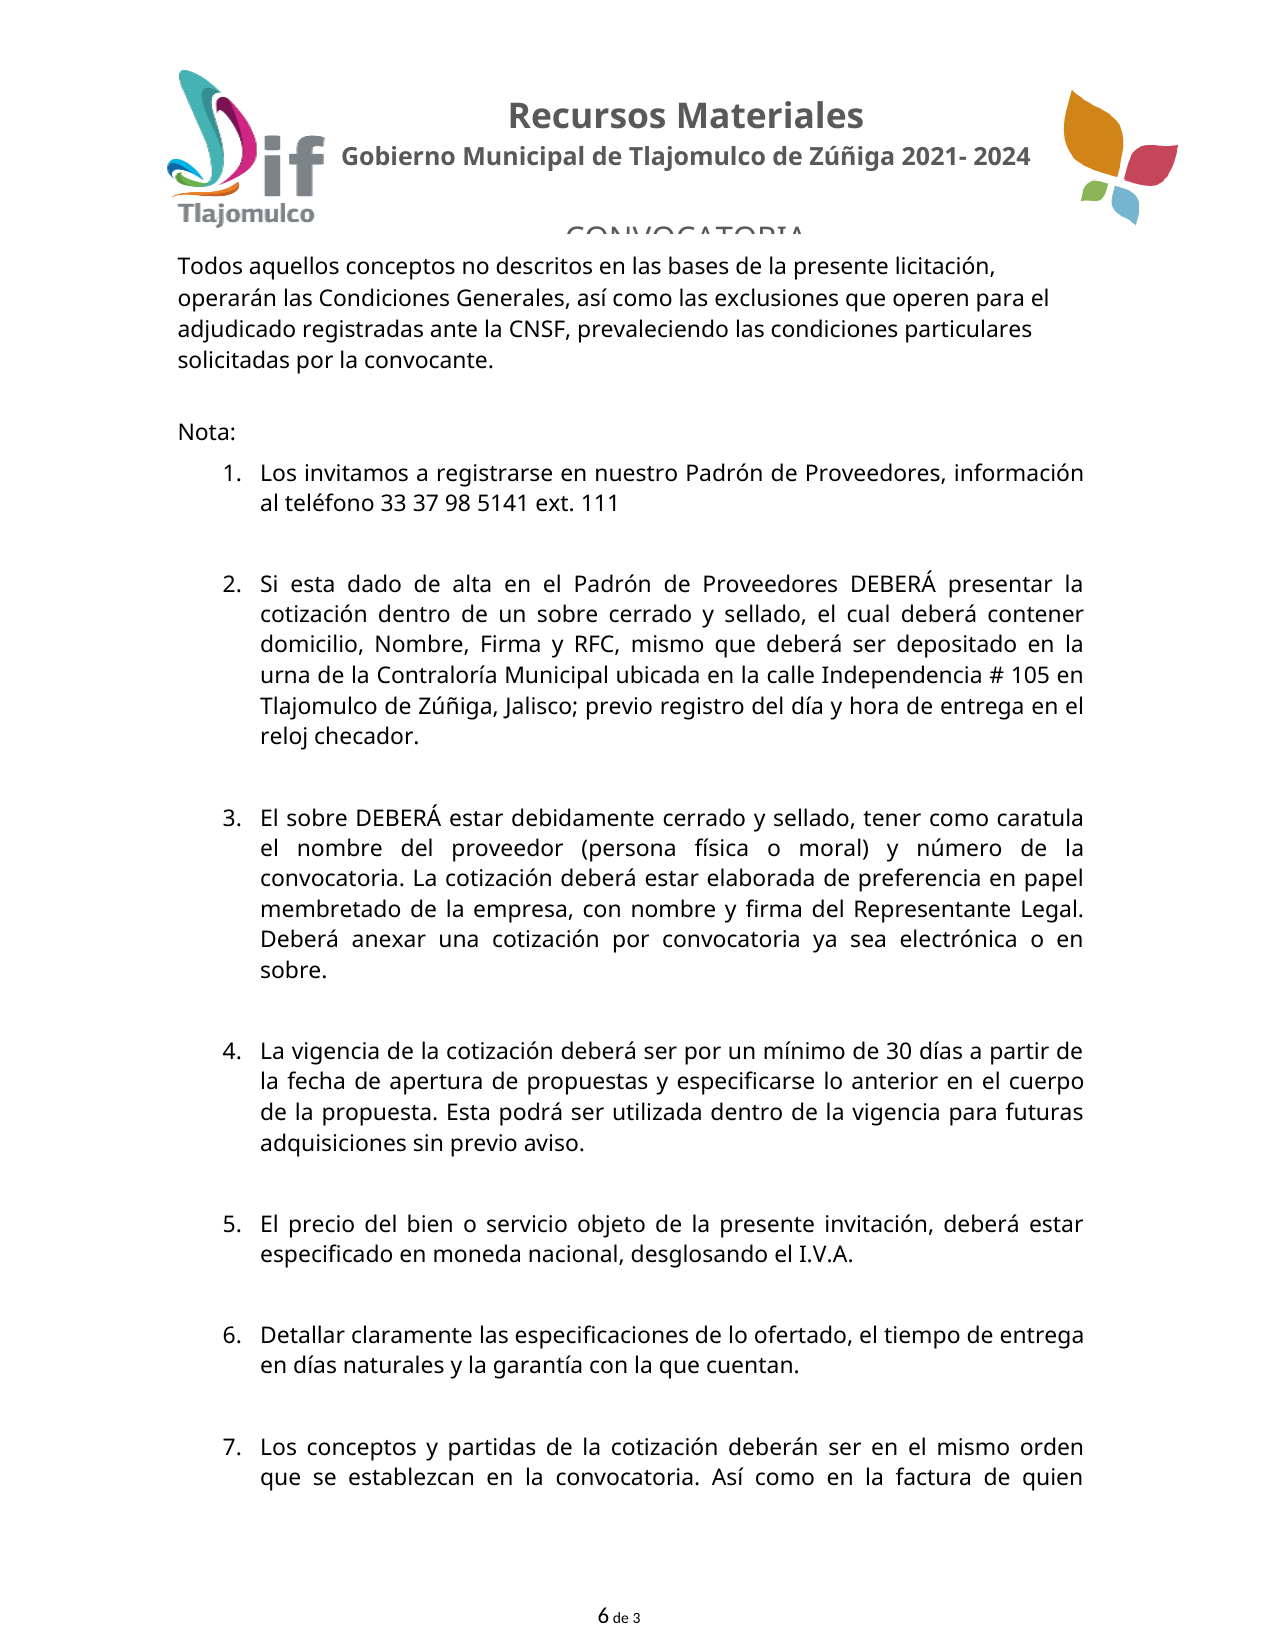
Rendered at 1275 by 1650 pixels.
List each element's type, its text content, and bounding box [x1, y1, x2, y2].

text Todos aquellos conceptos no descritos en las bases de la presente licitación, operarán las Condiciones Generales, así como las exclusiones que operen para el adjudicado registradas ante la CNSF, prevaleciendo las condiciones particulares solicitadas por la convocante. [177, 179, 1098, 375]
list El precio del bien o servicio objeto de la presente invitación, deberá estar especificado en moneda nacional, desglosando el I.V.A. [222, 1208, 1085, 1269]
picture [158, 64, 340, 239]
picture [1063, 89, 1178, 227]
text Nota: [177, 416, 1085, 447]
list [222, 1431, 1085, 1492]
list Los invitamos a registrarse en nuestro Padrón de Proveedores, información al teléfono 33 37 98 5141 ext. 111 [222, 456, 1085, 518]
list La vigencia de la cotización deberá ser por un mínimo de 30 días a partir de la fecha de apertura de propuestas y especificarse lo anterior en el cuerpo de la propuesta. Esta podrá ser utilizada dentro de la vigencia para futuras adquisiciones sin previo aviso. [222, 1035, 1085, 1158]
list Detallar claramente las especificaciones de lo ofertado, el tiempo de entrega en días naturales y la garantía con la que cuentan. [222, 1319, 1085, 1381]
list Si esta dado de alta en el Padrón de Proveedores DEBERÁ presentar la cotización dentro de un sobre cerrado y sellado, el cual deberá contener domicilio, Nombre, Firma y RFC, mismo que deberá ser depositado en la urna de la Contraloría Municipal ubicada en la calle Independencia # 105 en Tlajomulco de Zúñiga, Jalisco; previo registro del día y hora de entrega en el reloj checador. [222, 568, 1085, 751]
list El sobre DEBERÁ estar debidamente cerrado y sellado, tener como caratula el nombre del proveedor (persona física o moral) y número de la convocatoria. La cotización deberá estar elaborada de preferencia en papel membretado de la empresa, con nombre y firma del Representante Legal. Deberá anexar una cotización por convocatoria ya sea electrónica o en sobre. [222, 801, 1085, 985]
